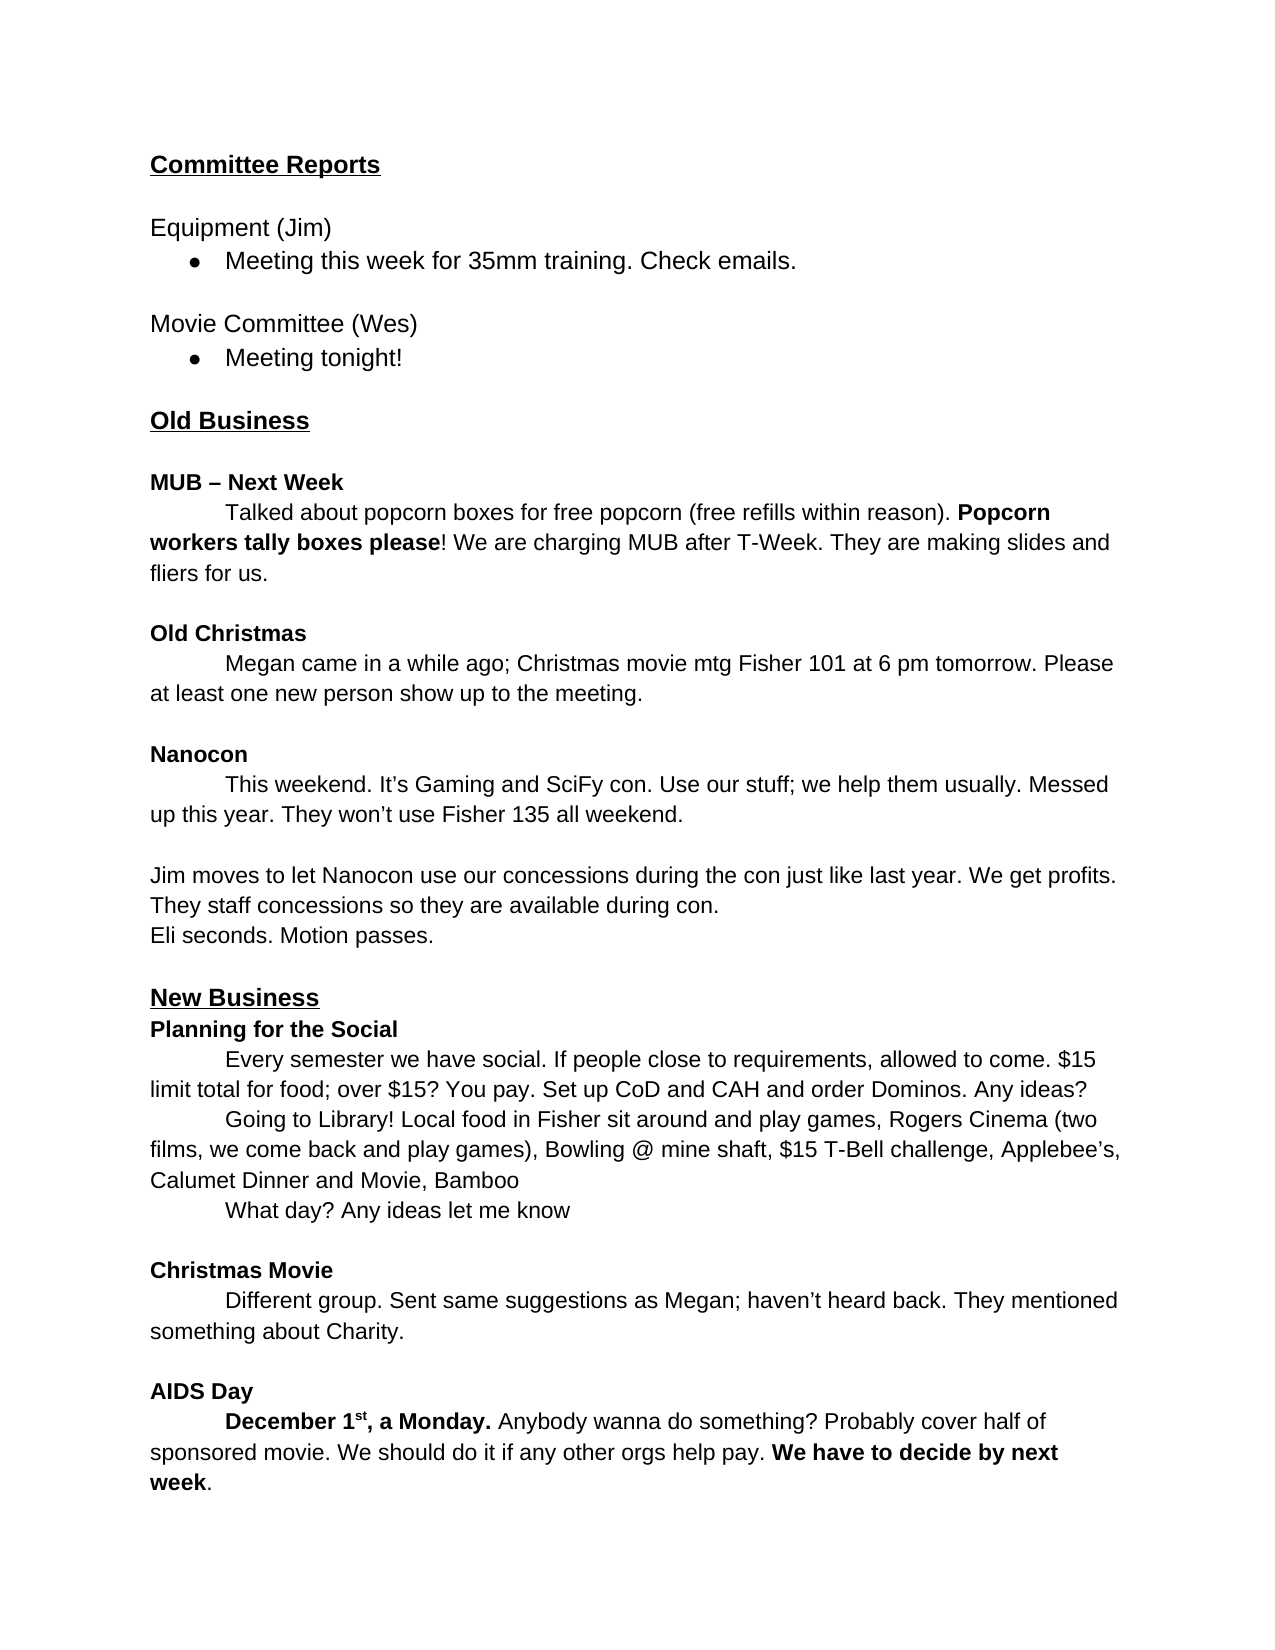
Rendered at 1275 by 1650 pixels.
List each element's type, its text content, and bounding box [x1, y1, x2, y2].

text New Business [150, 982, 1125, 1011]
text Megan came in a while ago; Christmas movie mtg Fisher 101 at 6 pm tomorrow. Please at least one new person show up to the meeting. [150, 650, 1125, 707]
text December 1st, a Monday. Anybody wanna do something? Probably cover half of sponsored movie. We should do it if any other orgs help pay. We have to decide by next week. [150, 1408, 1125, 1495]
text Old Business [150, 406, 1125, 434]
text This weekend. It’s Gaming and SciFy con. Use our stuff; we help them usually. Messed up this year. They won’t use Fisher 135 all weekend. [150, 771, 1125, 828]
text MUB – Next Week [150, 469, 1125, 495]
text What day? Any ideas let me know [150, 1197, 1125, 1223]
text Movie Committee (Wes) [150, 309, 1125, 338]
text Eli seconds. Motion passes. [150, 922, 1125, 948]
text Equipment (Jim) [150, 213, 1125, 242]
text Planning for the Social [150, 1016, 1125, 1042]
text Jim moves to let Nanocon use our concessions during the con just like last year. We get profits. They staff concessions so they are available during con. [150, 862, 1125, 918]
list Meeting tonight! [188, 342, 1125, 371]
text Going to Library! Local food in Fisher sit around and play games, Rogers Cinema (two films, we come back and play games), Bowling @ mine shaft, $15 T-Bell challenge, Applebee’s, Calumet Dinner and Movie, Bamboo [150, 1106, 1125, 1193]
text Nanocon [150, 741, 1125, 767]
text AIDS Day [150, 1378, 1125, 1404]
text Different group. Sent same suggestions as Megan; haven’t heard back. They mentioned something about Charity. [150, 1287, 1125, 1344]
text Old Christmas [150, 620, 1125, 646]
list Meeting this week for 35mm training. Check emails. [188, 246, 1125, 275]
text Talked about popcorn boxes for free popcorn (free refills within reason). Popcorn workers tally boxes please! We are charging MUB after T-Week. They are making slides and fliers for us. [150, 499, 1125, 586]
text Christmas Movie [150, 1257, 1125, 1283]
text Every semester we have social. If people close to requirements, allowed to come. $15 limit total for food; over $15? You pay. Set up CoD and CAH and order Dominos. Any ideas? [150, 1046, 1125, 1102]
text Committee Reports [150, 150, 1125, 179]
